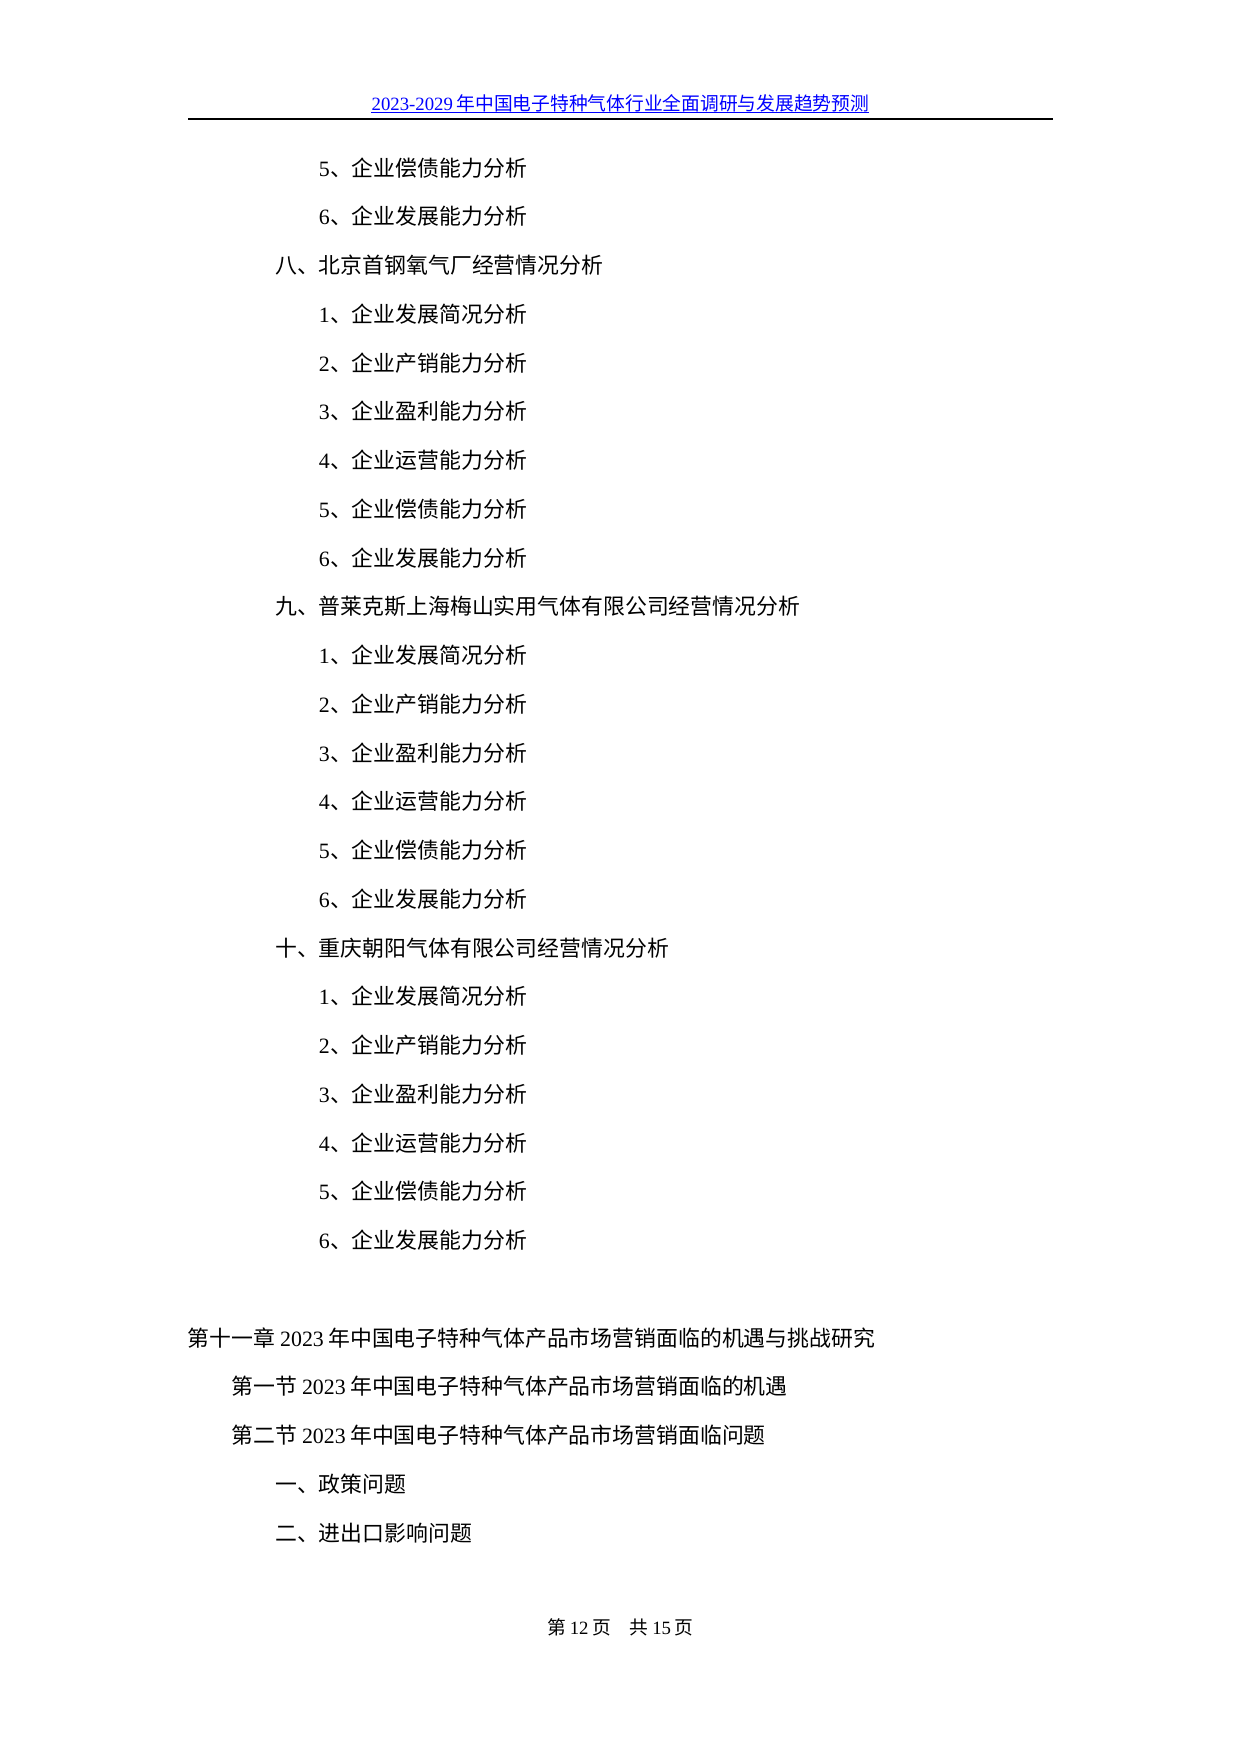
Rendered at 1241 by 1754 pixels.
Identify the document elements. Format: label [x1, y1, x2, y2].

text [187, 150, 1053, 1548]
